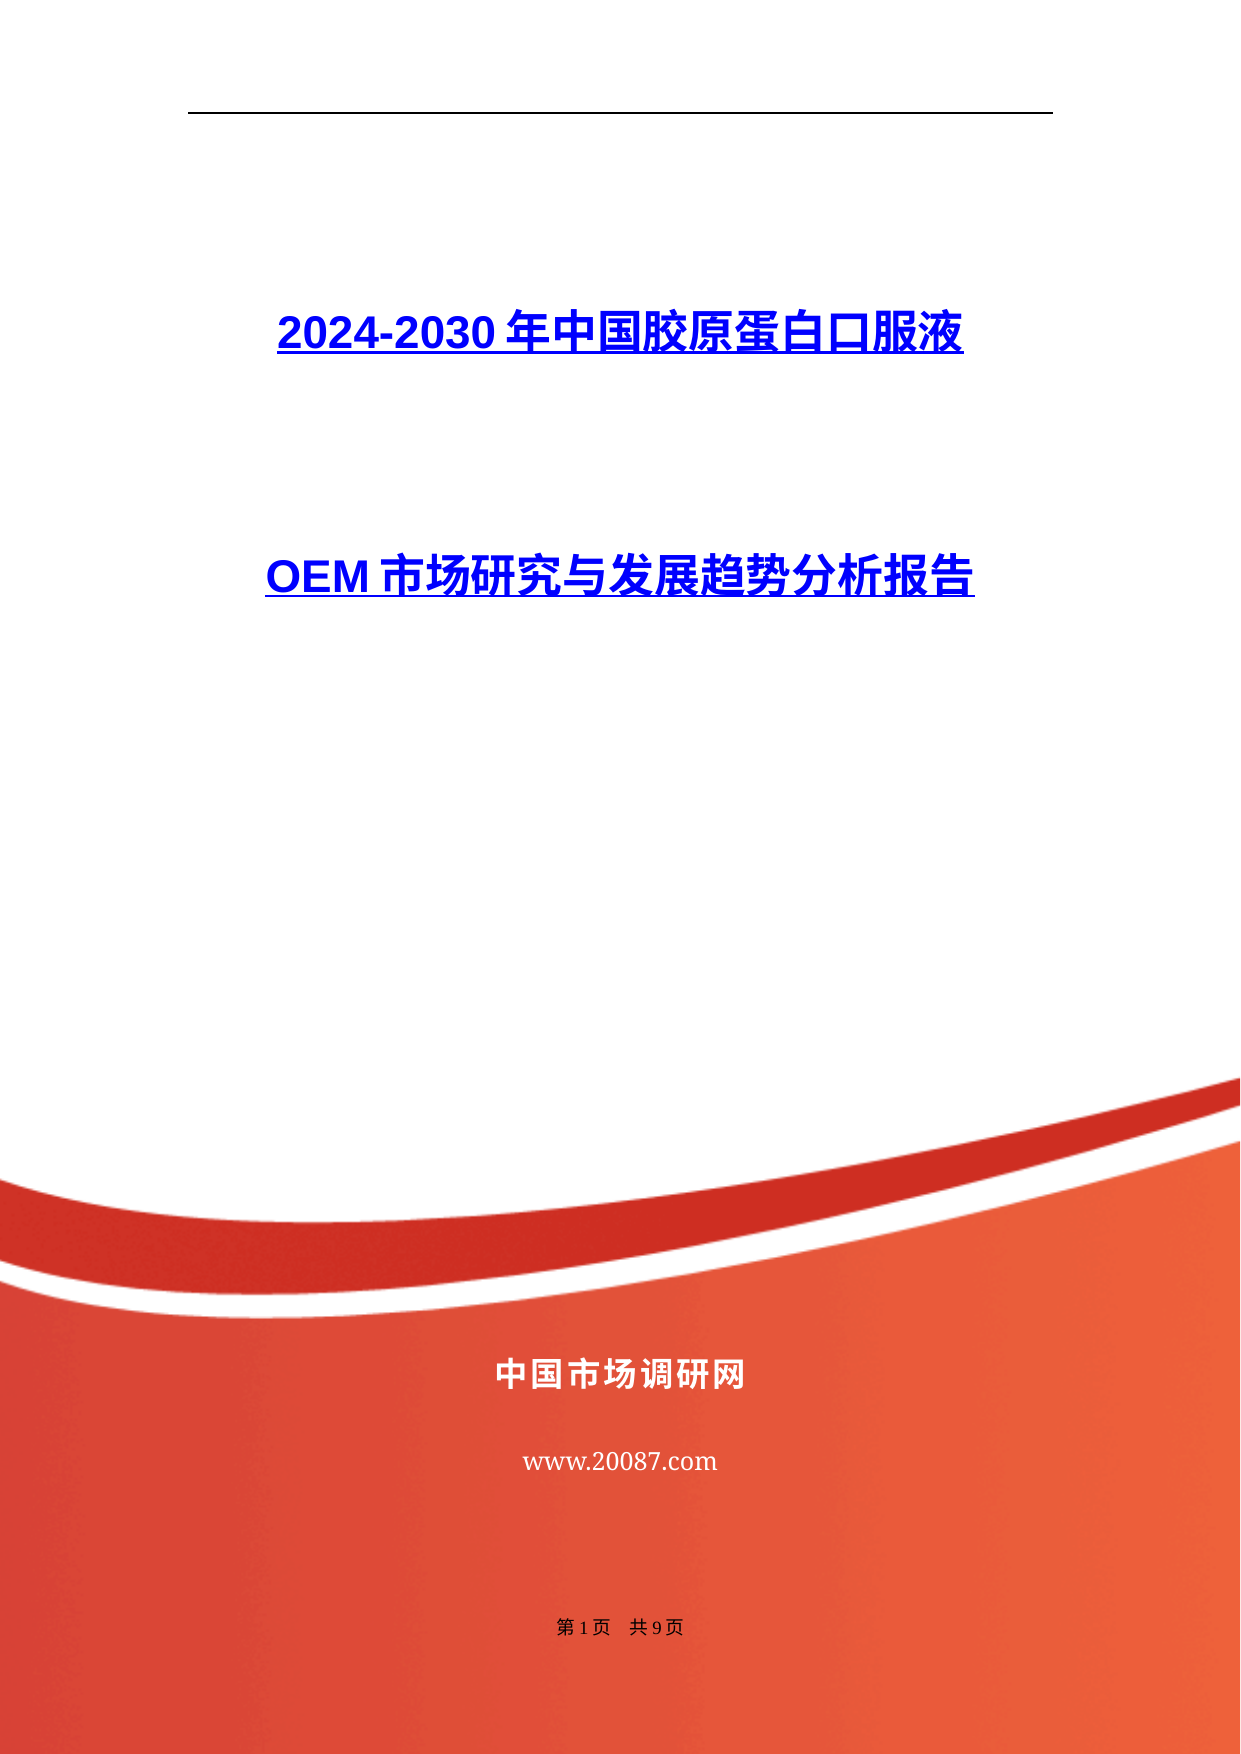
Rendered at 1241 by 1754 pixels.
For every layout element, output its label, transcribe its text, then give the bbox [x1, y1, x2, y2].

table_header 2024-2030年中国胶原蛋白口服液OEM市场研究与发展趋势分析报告 [188, 207, 1053, 773]
picture [0, 1006, 1241, 1754]
text www.20087.com [187, 1428, 1053, 1493]
subtitle 中国市场调研网 [187, 1339, 1053, 1404]
